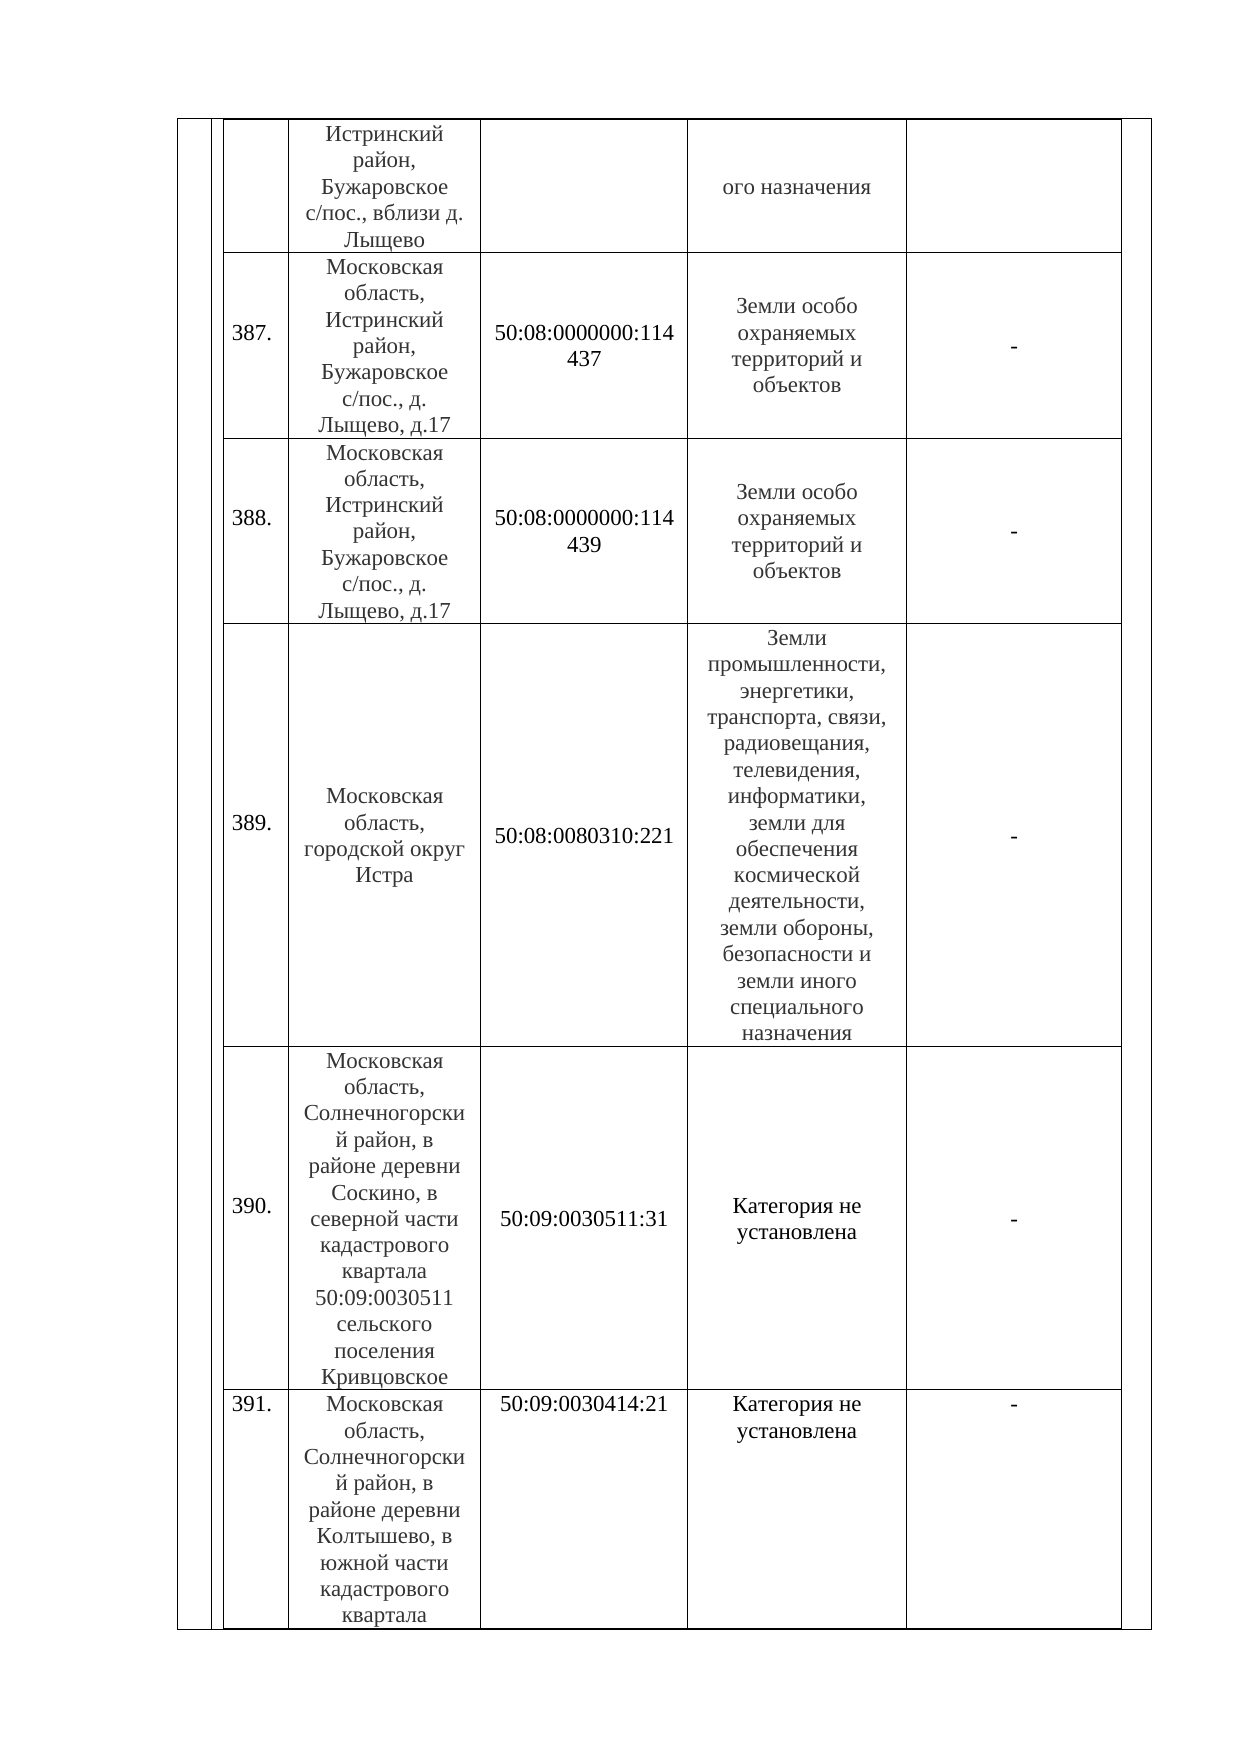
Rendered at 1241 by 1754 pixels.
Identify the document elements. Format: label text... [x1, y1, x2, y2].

table_cell [224, 253, 288, 438]
table_cell [481, 439, 687, 623]
table_cell [907, 1047, 1121, 1389]
table_cell [907, 1390, 1121, 1628]
table_cell [289, 1047, 480, 1389]
table_cell [688, 1390, 906, 1628]
table_cell [224, 624, 288, 1046]
table_cell [907, 120, 1121, 252]
table_cell 3 [178, 119, 211, 1629]
table_cell [481, 120, 687, 252]
table_cell [1122, 119, 1151, 1629]
table_cell [481, 1047, 687, 1389]
table_cell [289, 439, 480, 623]
table_cell [224, 1047, 288, 1389]
table_cell [907, 439, 1121, 623]
table_cell [481, 253, 687, 438]
table_cell [289, 120, 480, 252]
table_cell [224, 1390, 288, 1628]
table_cell [481, 624, 687, 1046]
table_cell [688, 624, 906, 1046]
table_cell [481, 1390, 687, 1628]
table_cell [907, 624, 1121, 1046]
table_cell [224, 120, 288, 252]
table_cell [212, 119, 223, 1629]
table_cell [688, 120, 906, 252]
table_cell [289, 1390, 480, 1628]
table_cell [289, 624, 480, 1046]
table_cell [907, 253, 1121, 438]
table_cell [688, 1047, 906, 1389]
table_cell [688, 253, 906, 438]
table_cell [688, 439, 906, 623]
table_cell [224, 439, 288, 623]
table_cell [289, 253, 480, 438]
